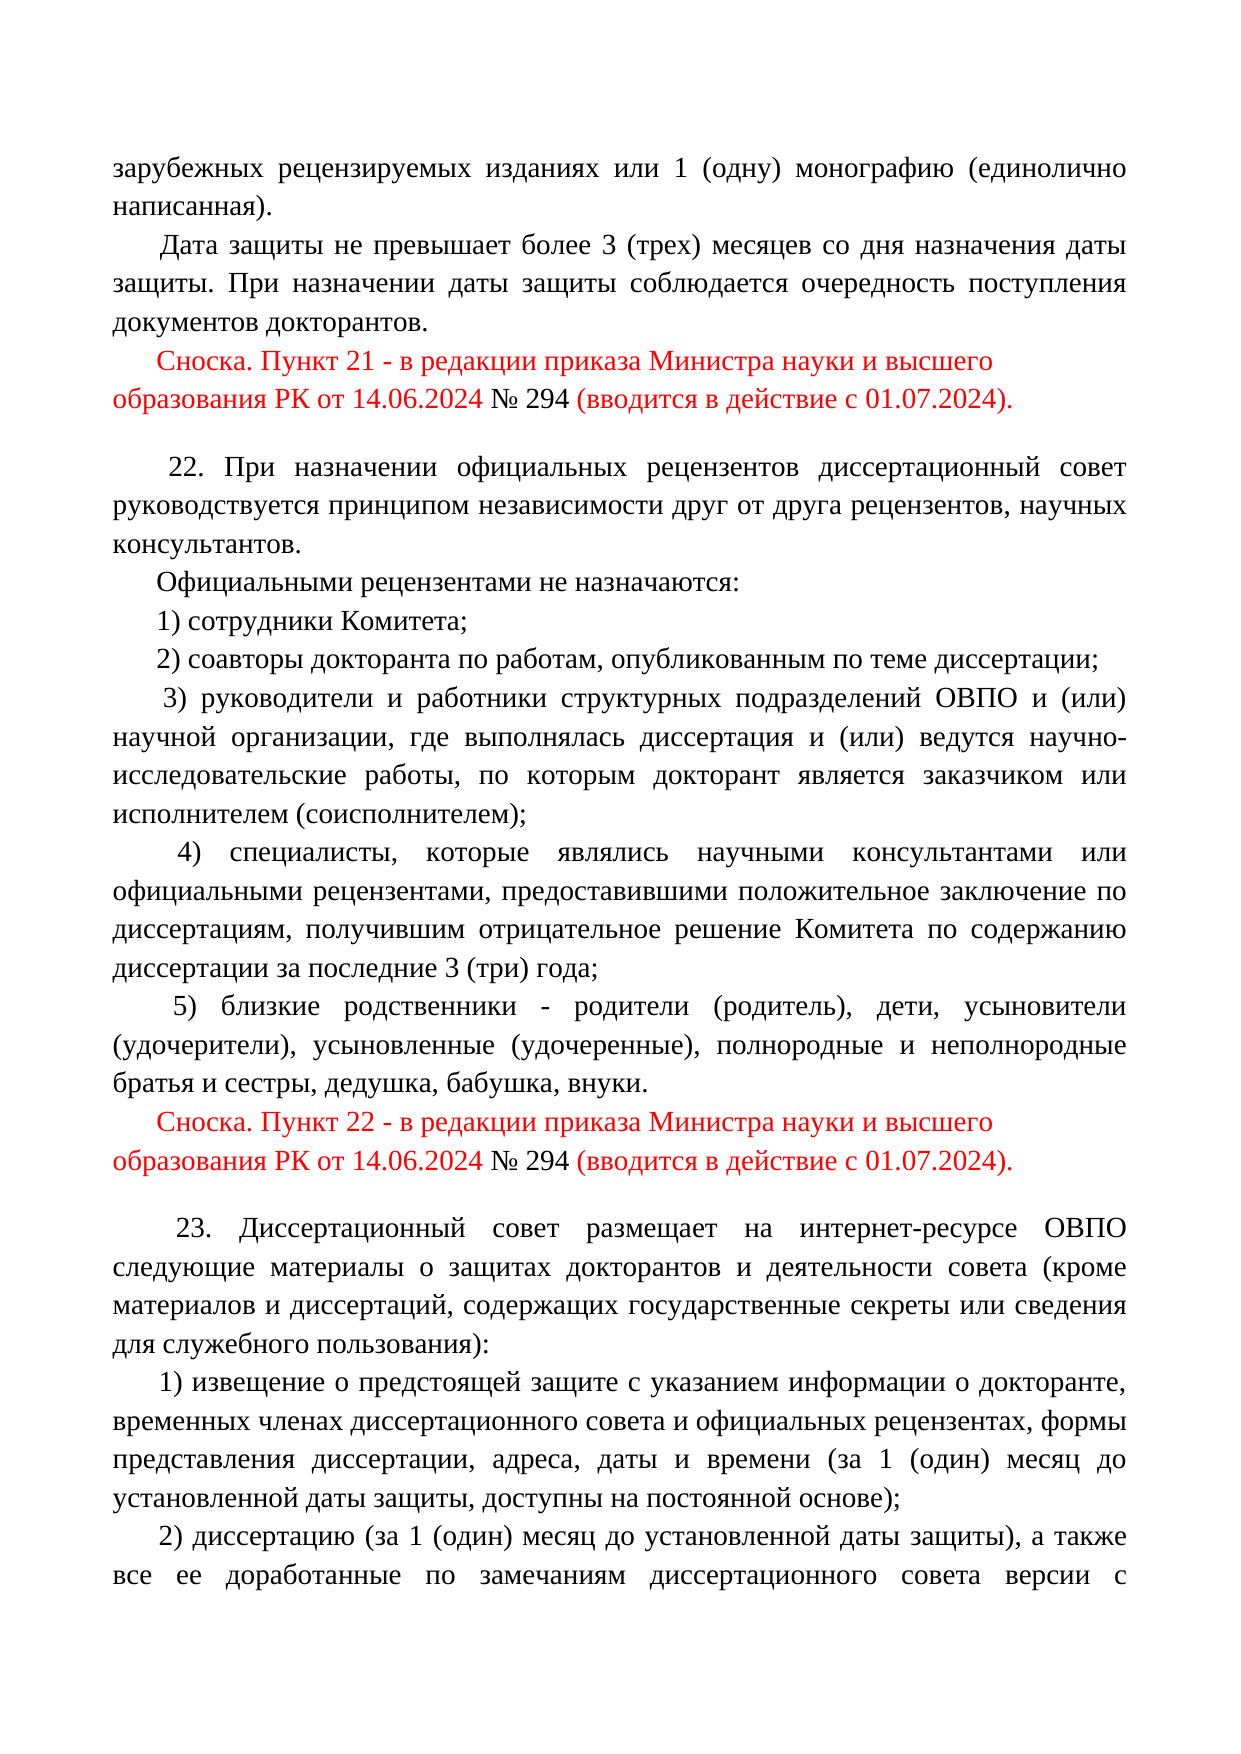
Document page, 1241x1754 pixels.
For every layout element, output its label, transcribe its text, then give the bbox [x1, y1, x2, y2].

text 1) сотрудники Комитета; [112, 603, 1128, 637]
text Дата защиты не превышает более 3 (трех) месяцев со дня назначения даты защиты. При назначении даты защиты соблюдается очередность поступления документов докторантов. [112, 227, 1128, 338]
text 4) специалисты, которые являлись научными консультантами или официальными рецензентами, предоставившими положительное заключение по диссертациям, получившим отрицательное решение Комитета по содержанию диссертации за последние 3 (три) года; [112, 834, 1128, 983]
text 1) извещение о предстоящей защите с указанием информации о докторанте, временных членах диссертационного совета и официальных рецензентах, формы представления диссертации, адреса, даты и времени (за 1 (один) месяц до установленной даты защиты, доступны на постоянной основе); [112, 1364, 1128, 1513]
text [112, 1518, 1128, 1591]
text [112, 150, 1128, 222]
text 22. При назначении официальных рецензентов диссертационный совет руководствуется принципом независимости друг от друга рецензентов, научных консультантов. [112, 449, 1128, 559]
text Официальными рецензентами не назначаются: [112, 564, 1128, 598]
text 5) близкие родственники - родители (родитель), дети, усыновители (удочерители), усыновленные (удочеренные), полнородные и неполнородные братья и сестры, дедушка, бабушка, внуки. [112, 988, 1128, 1099]
text 3) руководители и работники структурных подразделений ОВПО и (или) научной организации, где выполнялась диссертация и (или) ведутся научно-исследовательские работы, по которым докторант является заказчиком или исполнителем (соисполнителем); [112, 680, 1128, 829]
text Сноска. Пункт 21 - в редакции приказа Министра науки и высшего образования РК от 14.06.2024 № 294 (вводится в действие с 01.07.2024). [112, 343, 1128, 445]
text 2) соавторы докторанта по работам, опубликованным по теме диссертации; [112, 642, 1128, 675]
text Сноска. Пункт 22 - в редакции приказа Министра науки и высшего образования РК от 14.06.2024 № 294 (вводится в действие с 01.07.2024). [112, 1104, 1128, 1206]
text 23. Диссертационный совет размещает на интернет-ресурсе ОВПО следующие материалы о защитах докторантов и деятельности совета (кроме материалов и диссертаций, содержащих государственные секреты или сведения для служебного пользования): [112, 1210, 1128, 1359]
